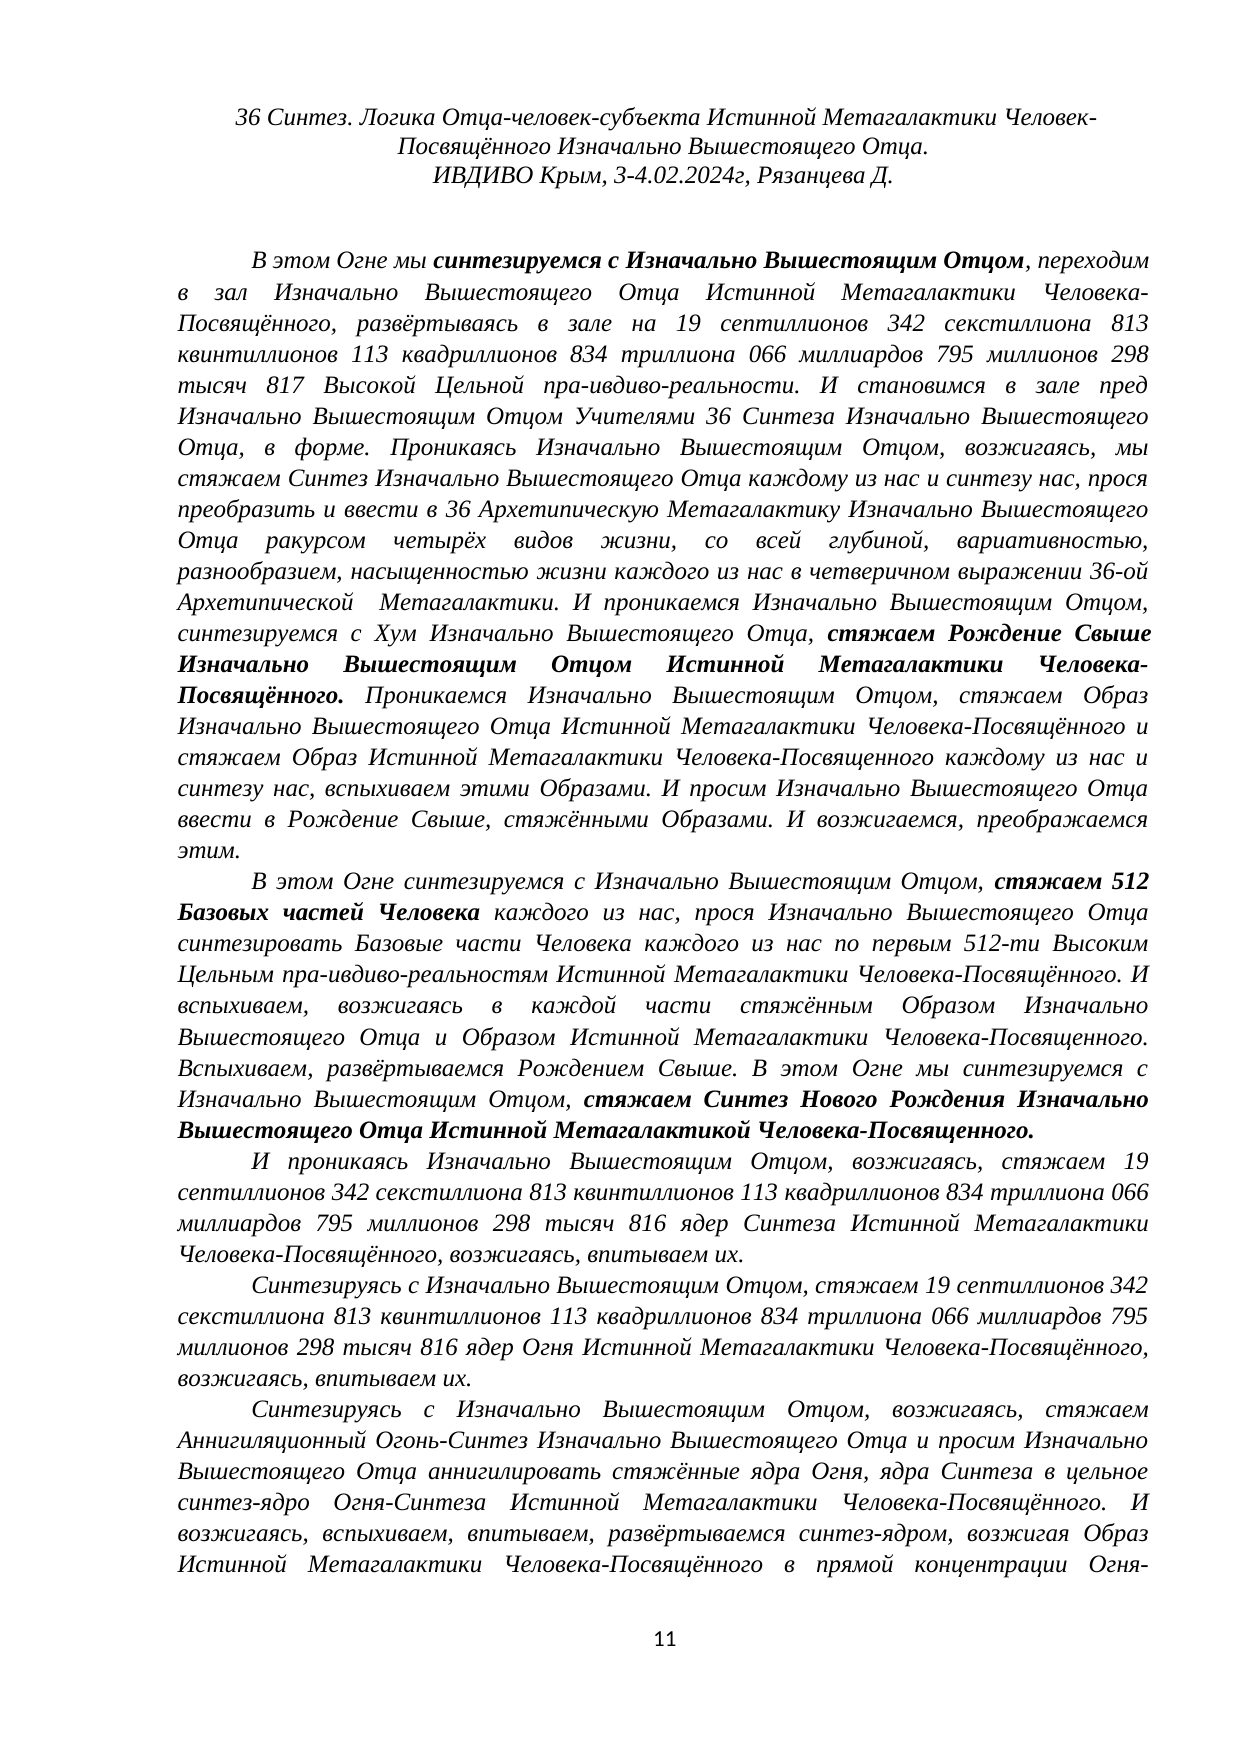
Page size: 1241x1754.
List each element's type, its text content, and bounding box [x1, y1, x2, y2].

text В этом Огне мы синтезируемся с Изначально Вышестоящим Отцом, переходим в зал Изначально Вышестоящего Отца Истинной Метагалактики Человека-Посвящённого, развёртываясь в зале на 19 септиллионов 342 секстиллиона 813 квинтиллионов 113 квадриллионов 834 триллиона 066 миллиардов 795 миллионов 298 тысяч 817 Высокой Цельной пра-ивдиво-реальности. И становимся в зале пред Изначально Вышестоящим Отцом Учителями 36 Синтеза Изначально Вышестоящего Отца, в форме. Проникаясь Изначально Вышестоящим Отцом, возжигаясь, мы стяжаем Синтез Изначально Вышестоящего Отца каждому из нас и синтезу нас, прося преобразить и ввести в 36 Архетипическую Метагалактику Изначально Вышестоящего Отца ракурсом четырёх видов жизни, со всей глубиной, вариативностью, разнообразием, насыщенностью жизни каждого из нас в четверичном выражении 36-ой Архетипической Метагалактики. И проникаемся Изначально Вышестоящим Отцом, синтезируемся с Хум Изначально Вышестоящего Отца, стяжаем Рождение Свыше Изначально Вышестоящим Отцом Истинной Метагалактики Человека-Посвящённого. Проникаемся Изначально Вышестоящим Отцом, стяжаем Образ Изначально Вышестоящего Отца Истинной Метагалактики Человека-Посвящённого и стяжаем Образ Истинной Метагалактики Человека-Посвященного каждому из нас и синтезу нас, вспыхиваем этими Образами. И просим Изначально Вышестоящего Отца ввести в Рождение Свыше, стяжёнными Образами. И возжигаемся, преображаемся этим. [177, 246, 1152, 864]
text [177, 1394, 1152, 1578]
text В этом Огне синтезируемся с Изначально Вышестоящим Отцом, стяжаем 512 Базовых частей Человека каждого из нас, прося Изначально Вышестоящего Отца синтезировать Базовые части Человека каждого из нас по первым 512-ти Высоким Цельным пра-ивдиво-реальностям Истинной Метагалактики Человека-Посвящённого. И вспыхиваем, возжигаясь в каждой части стяжённым Образом Изначально Вышестоящего Отца и Образом Истинной Метагалактики Человека-Посвященного. Вспыхиваем, развёртываемся Рождением Свыше. В этом Огне мы синтезируемся с Изначально Вышестоящим Отцом, стяжаем Синтез Нового Рождения Изначально Вышестоящего Отца Истинной Метагалактикой Человека-Посвященного. [177, 866, 1152, 1143]
text И проникаясь Изначально Вышестоящим Отцом, возжигаясь, стяжаем 19 септиллионов 342 секстиллиона 813 квинтиллионов 113 квадриллионов 834 триллиона 066 миллиардов 795 миллионов 298 тысяч 816 ядер Синтеза Истинной Метагалактики Человека-Посвящённого, возжигаясь, впитываем их. [177, 1146, 1152, 1268]
text Синтезируясь с Изначально Вышестоящим Отцом, стяжаем 19 септиллионов 342 секстиллиона 813 квинтиллионов 113 квадриллионов 834 триллиона 066 миллиардов 795 миллионов 298 тысяч 816 ядер Огня Истинной Метагалактики Человека-Посвящённого, возжигаясь, впитываем их. [177, 1270, 1152, 1392]
